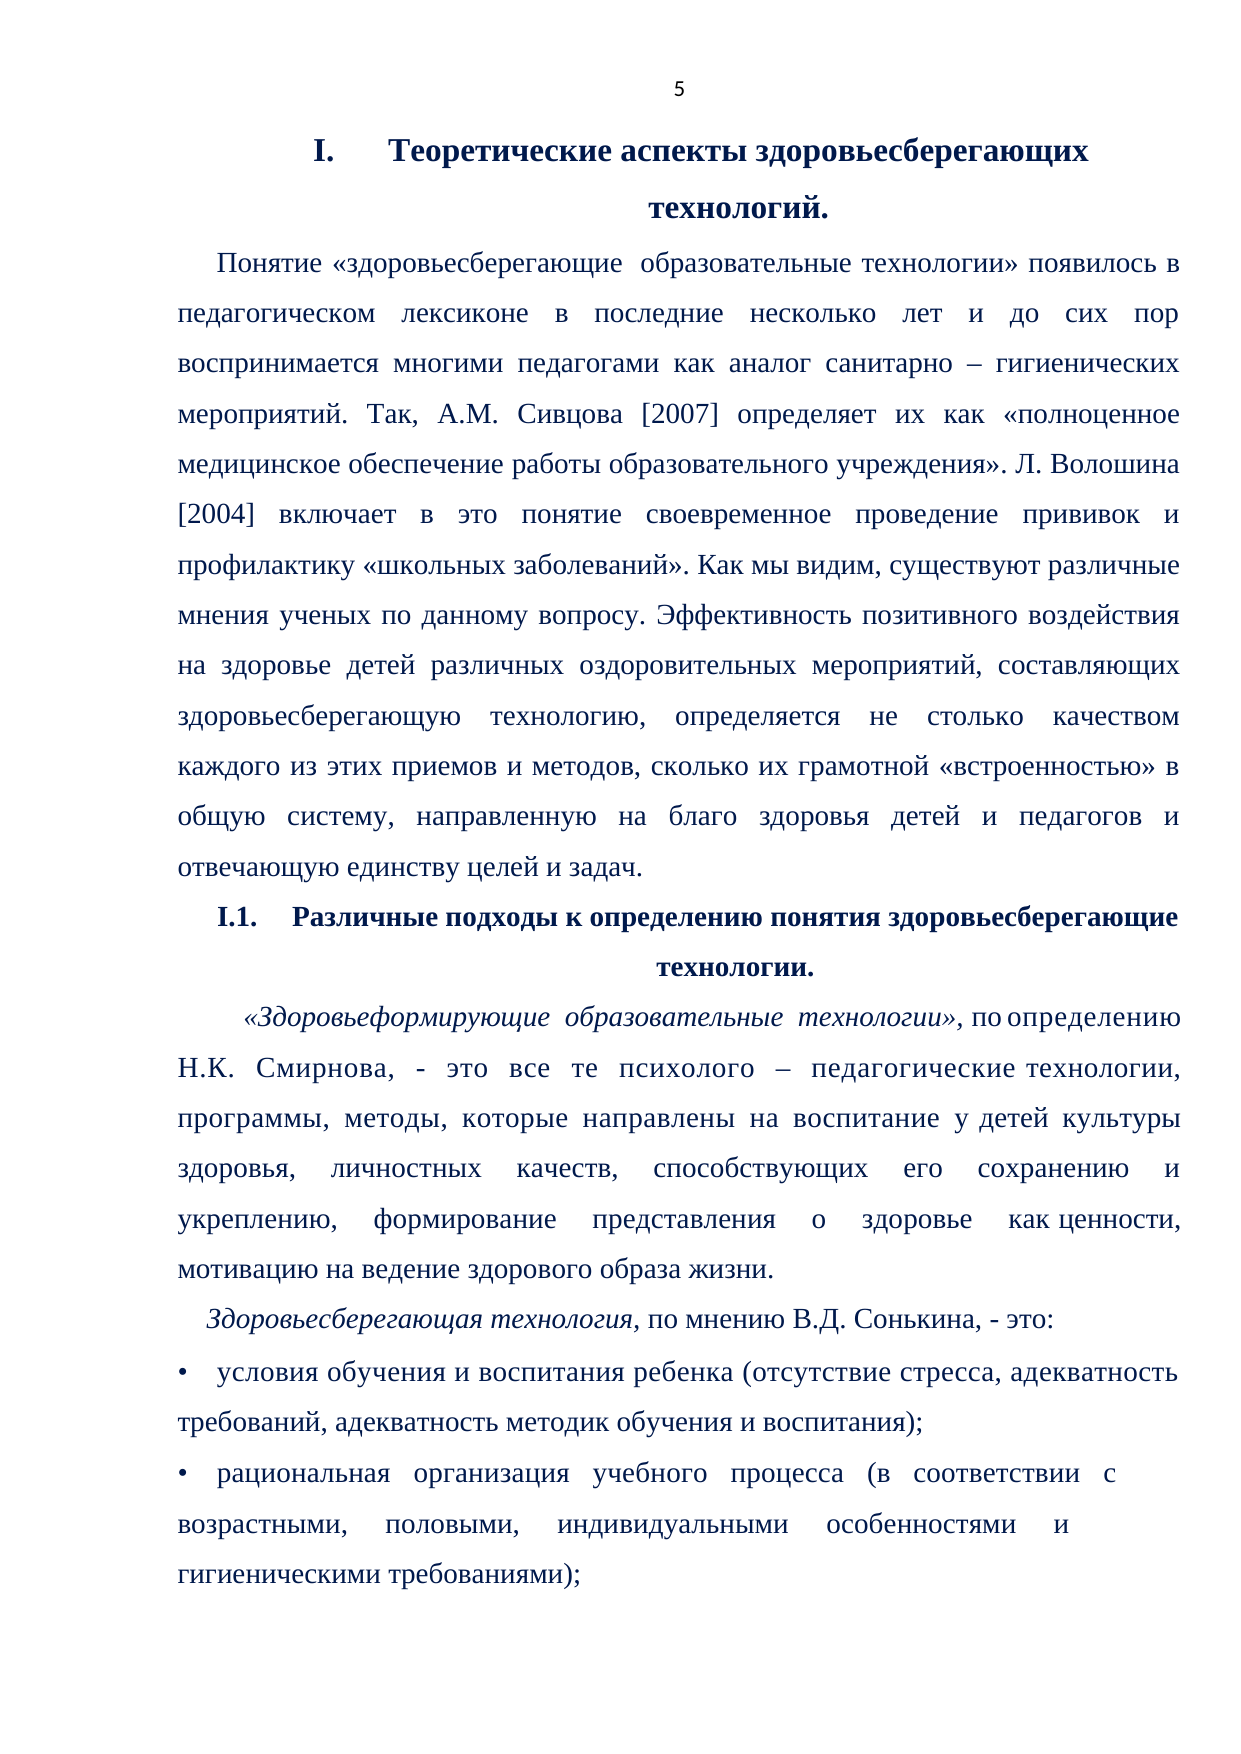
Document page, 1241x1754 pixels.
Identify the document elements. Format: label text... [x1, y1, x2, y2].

list Различные подходы к определению понятия здоровьесберегающие технологии. [215, 899, 1181, 983]
text «Здоровьеформирующие образовательные технологии», по определению Н.К. Смирнова, - это все те психолого – педагогические технологии, программы, методы, которые направлены на воспитание у детей культуры здоровья, личностных качеств, способствующих его сохранению и укреплению, формирование представления о здоровье как ценности, мотивацию на ведение здорового образа жизни. [177, 999, 1181, 1285]
text Здоровьесберегающая технология, по мнению В.Д. Сонькина, - это: [177, 1301, 1181, 1335]
text Понятие «здоровьесберегающие образовательные технологии» появилось в педагогическом лексиконе в последние несколько лет и до сих пор воспринимается многими педагогами как аналог санитарно – гигиенических мероприятий. Так, А.М. Сивцова [2007] определяет их как «полноценное медицинское обеспечение работы образовательного учреждения». Л. Волошина [2004] включает в это понятие своевременное проведение прививок и профилактику «школьных заболеваний». Как мы видим, существуют различные мнения ученых по данному вопросу. Эффективность позитивного воздействия на здоровье детей различных оздоровительных мероприятий, составляющих здоровьесберегающую технологию, определяется не столько качеством каждого из этих приемов и методов, сколько их грамотной «встроенностью» в общую систему, направленную на благо здоровья детей и педагогов и отвечающую единству целей и задач. [177, 245, 1181, 882]
text • рациональная организация учебного процесса (в соответствии с возрастными, половыми, индивидуальными особенностями и гигиеническими требованиями); [177, 1455, 1181, 1589]
list Теоретические аспекты здоровьесберегающих технологий. [222, 130, 1181, 226]
text • условия обучения и воспитания ребенка (отсутствие стресса, адекватность требований, адекватность методик обучения и воспитания); [177, 1354, 1181, 1438]
